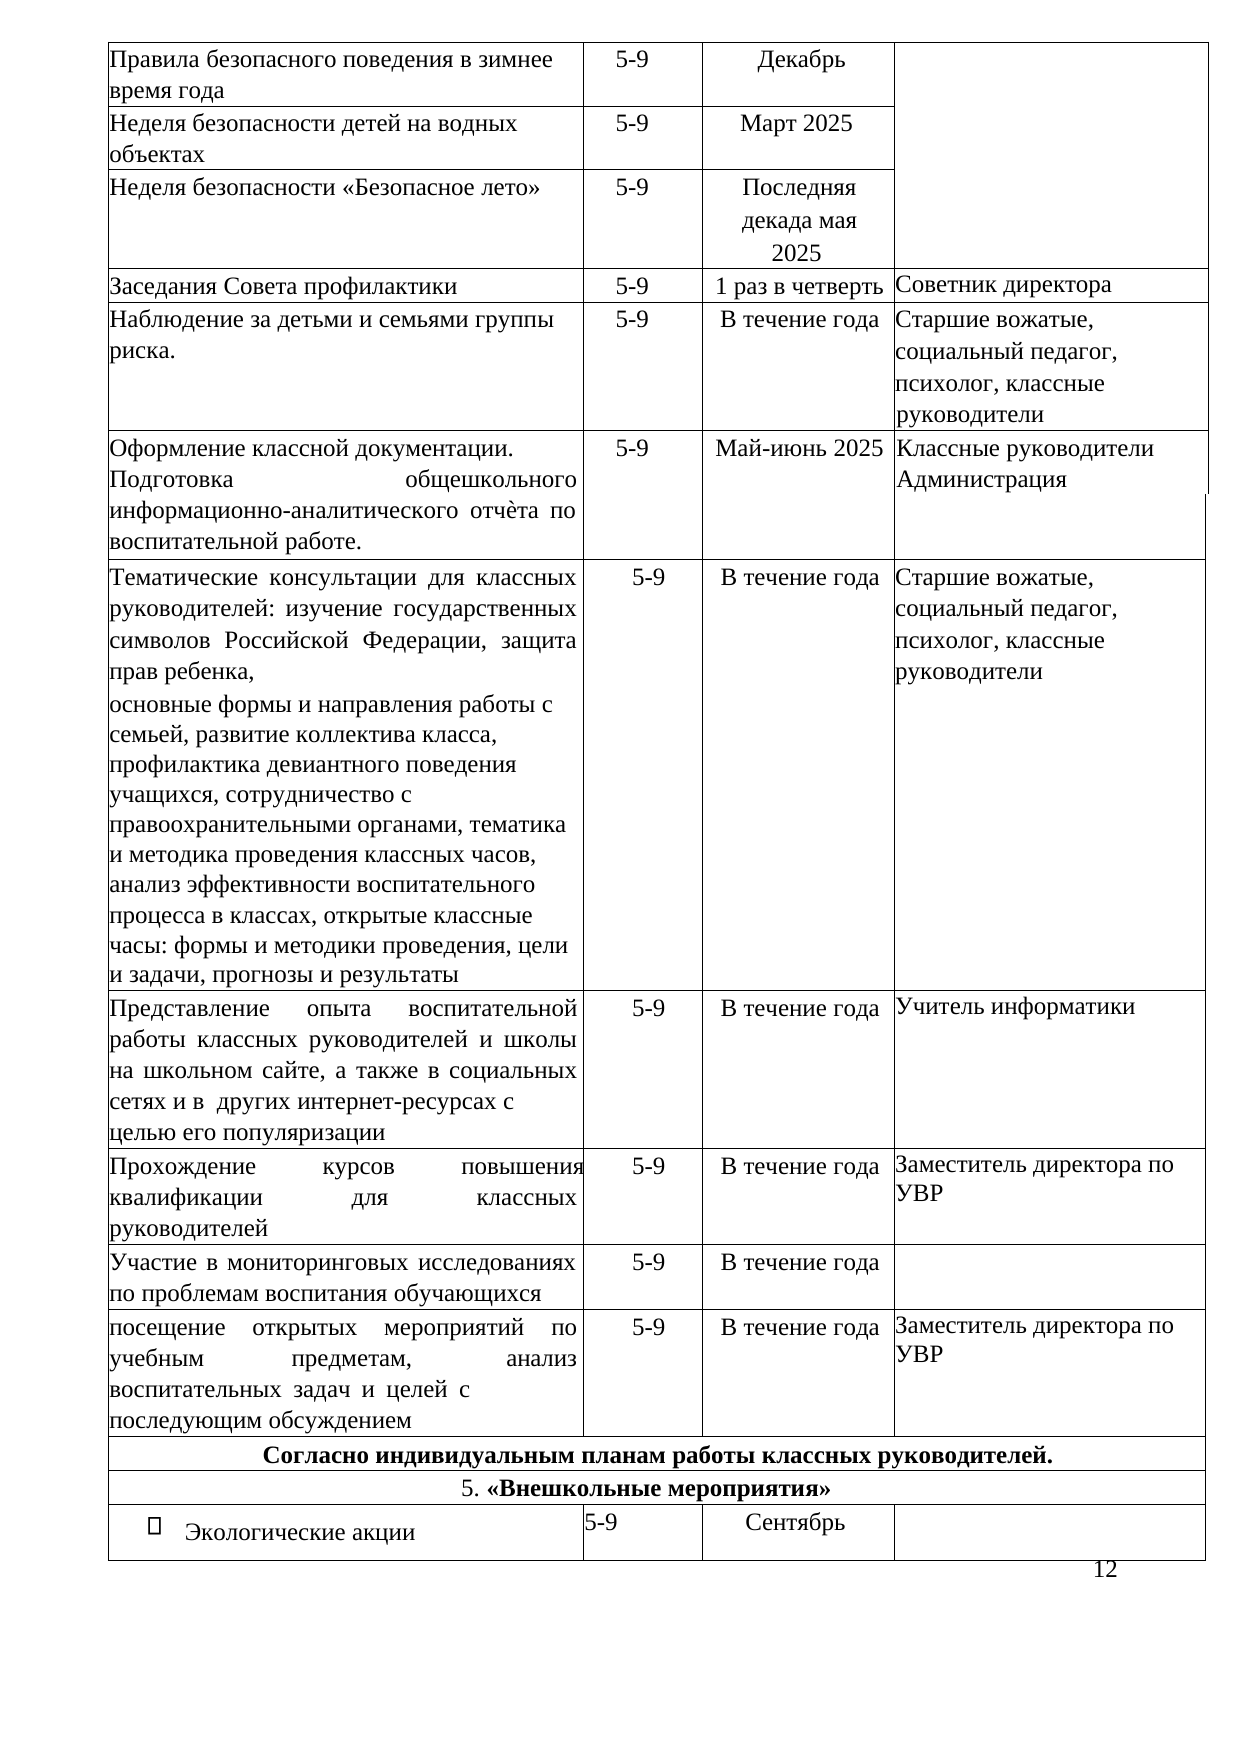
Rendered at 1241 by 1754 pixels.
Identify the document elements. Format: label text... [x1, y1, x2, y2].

table_cell Классные руководители Администрация [895, 431, 1208, 494]
table_cell информационно-аналитического отчѐта по воспитательной работе. [109, 494, 583, 559]
table_cell Заместитель директора по УВР [895, 1310, 1205, 1436]
table_cell Участие в мониторинговых исследованиях по проблемам воспитания обучающихся [109, 1245, 583, 1309]
table_cell [895, 1245, 1205, 1309]
table_cell Оформление классной документации. Подготовка общешкольного [109, 431, 583, 494]
table_cell В течение года [703, 560, 894, 990]
table_cell Март 2025 [703, 107, 894, 169]
table_cell [703, 494, 894, 559]
table_cell [895, 1505, 1205, 1559]
table_cell Представление опыта воспитательной работы классных руководителей и школы на школьном сайте, а также в социальных сетях и в других интернет-ресурсах с целью его популяризации [109, 991, 583, 1148]
table_cell 5. «Внешкольные мероприятия» [109, 1471, 1205, 1504]
table_cell Старшие вожатые, социальный педагог, психолог, классные руководители [895, 303, 1208, 430]
table_cell Заместитель директора по УВР [895, 1149, 1205, 1244]
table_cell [109, 1505, 583, 1559]
table_cell Май-июнь 2025 [703, 431, 894, 494]
table_cell [895, 494, 1205, 559]
table_cell Старшие вожатые, социальный педагог, психолог, классные руководители [895, 560, 1205, 990]
table_cell В течение года [703, 1149, 894, 1244]
picture [146, 1507, 180, 1541]
table_cell Согласно индивидуальным планам работы классных руководителей. [109, 1437, 1205, 1470]
table_cell Учитель информатики [895, 991, 1205, 1148]
table_cell В течение года [703, 303, 894, 430]
table_cell [584, 494, 702, 559]
table_cell Неделя безопасности детей на водных объектах [109, 107, 583, 169]
table_cell Последняя декада мая 2025 [703, 170, 894, 268]
table_cell В течение года [703, 991, 894, 1148]
table_cell Заседания Совета профилактики [109, 269, 583, 302]
table_cell 5-9 [584, 991, 702, 1148]
table_cell Декабрь [703, 43, 894, 106]
table_cell Тематические консультации для классных руководителей: изучение государственных символов Российской Федерации, защита прав ребенка, основные формы и направления работы с семьей, развитие коллектива класса, профилактика девиантного поведения учащихся, сотрудничество с правоохранительными органами, тематика и методика проведения классных часов, анализ эффективности воспитательного процесса в классах, открытые классные часы: формы и методики проведения, цели и задачи, прогнозы и результаты [109, 560, 583, 990]
table_cell В течение года [703, 1310, 894, 1436]
table_cell 5-9 [584, 1505, 702, 1559]
table_cell Правила безопасного поведения в зимнее время года [109, 43, 583, 106]
table_cell 5-9 [584, 431, 702, 494]
table_cell Наблюдение за детьми и семьями группы риска. [109, 303, 583, 430]
table_cell 5-9 [584, 1310, 702, 1436]
table_cell 5-9 [584, 1245, 702, 1309]
table_cell 5-9 [584, 107, 702, 169]
table_cell 5-9 [584, 560, 702, 990]
table_cell 5-9 [584, 170, 702, 268]
table_cell Советник директора [895, 269, 1208, 302]
table_cell 5-9 [584, 43, 702, 106]
table_cell Прохождение курсов повышения квалификации для классных руководителей [109, 1149, 583, 1244]
table_cell 5-9 [584, 303, 702, 430]
table_cell 1 раз в четверть [703, 269, 894, 302]
table_cell 5-9 [584, 1149, 702, 1244]
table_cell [703, 1505, 894, 1559]
table_cell В течение года [703, 1245, 894, 1309]
table_cell Неделя безопасности «Безопасное лето» [109, 170, 583, 268]
table_cell посещение открытых мероприятий по учебным предметам, анализ воспитательных задач и целей с последующим обсуждением [109, 1310, 583, 1436]
table_cell 5-9 [584, 269, 702, 302]
